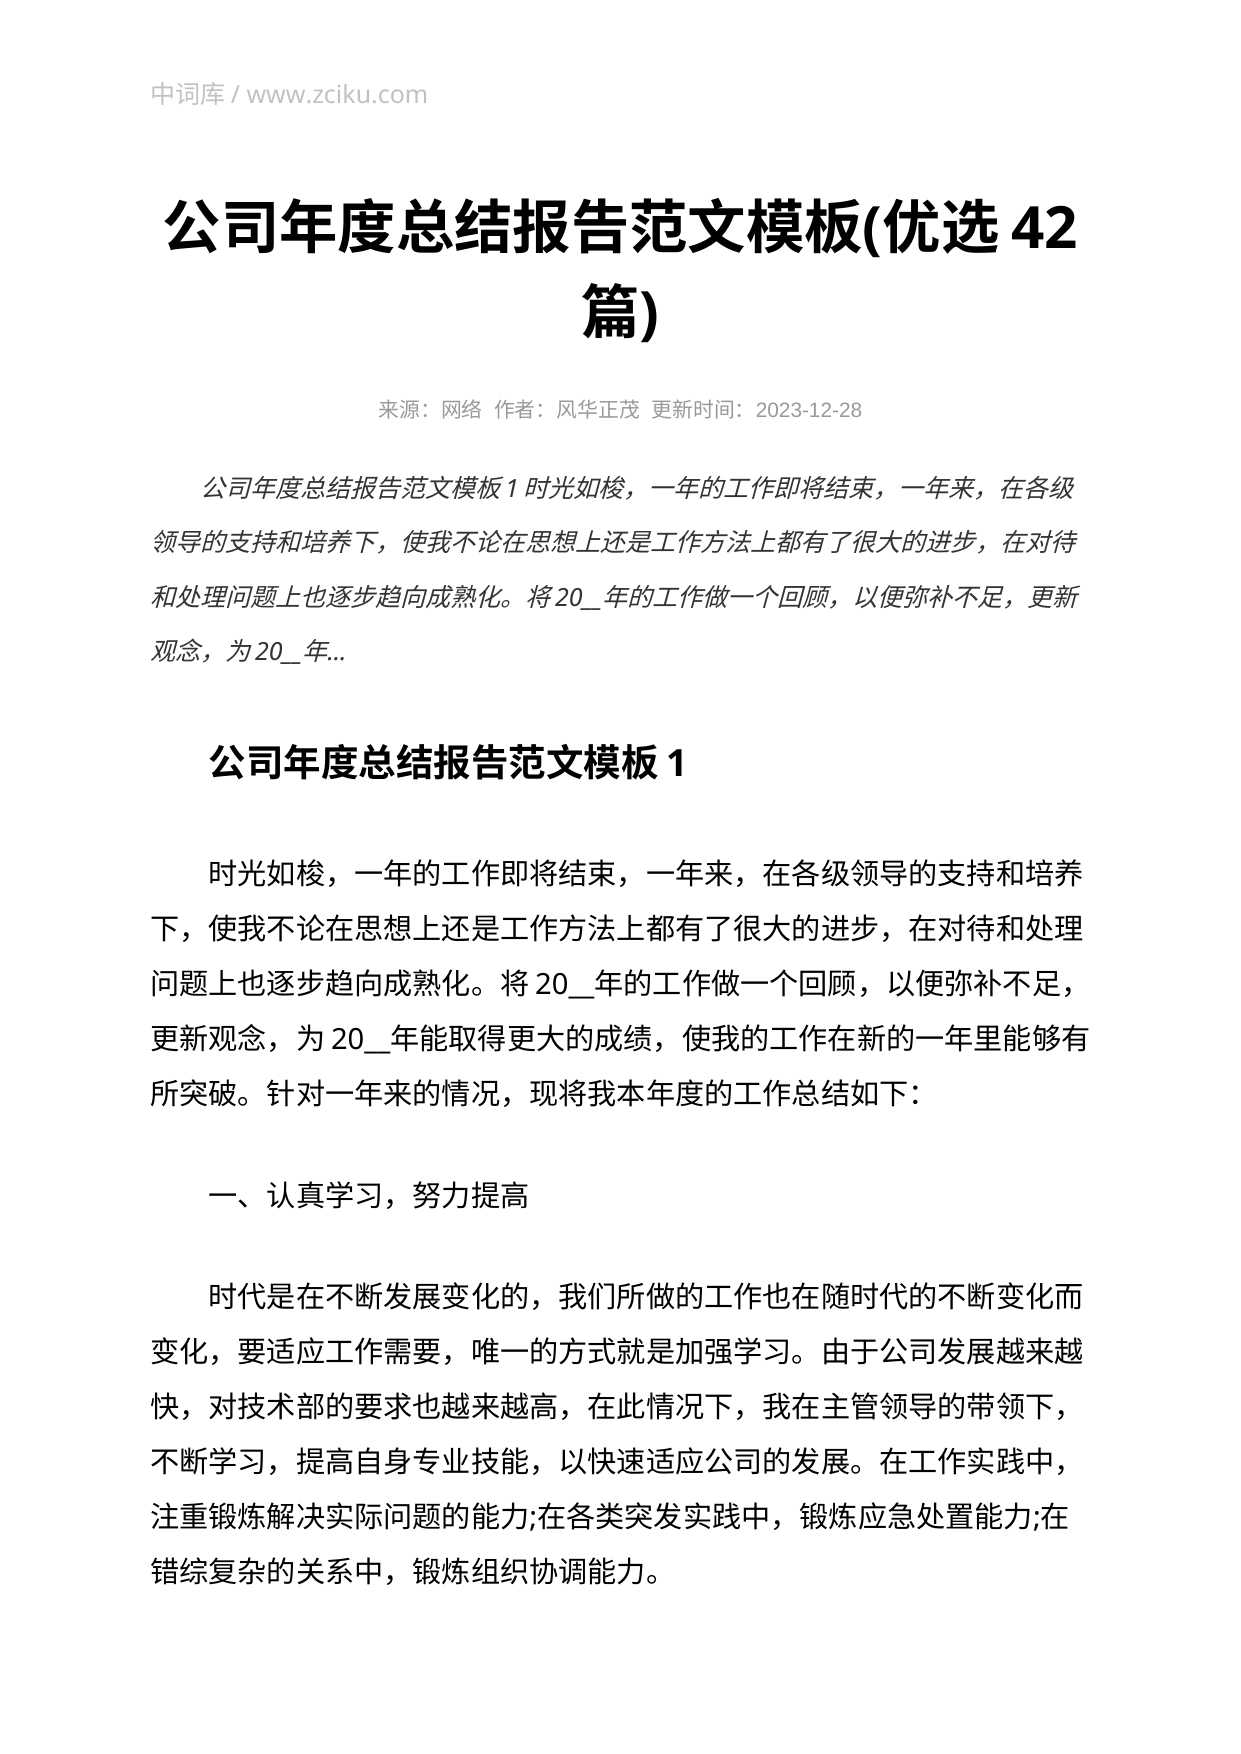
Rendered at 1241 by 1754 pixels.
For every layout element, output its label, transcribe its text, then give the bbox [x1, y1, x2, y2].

text 公司年度总结报告范文模板1 [150, 733, 1090, 787]
text 来源：网络 作者：风华正茂 更新时间：2023-12-28 [150, 398, 1090, 422]
text 时光如梭，一年的工作即将结束，一年来，在各级领导的支持和培养下，使我不论在思想上还是工作方法上都有了很大的进步，在对待和处理问题上也逐步趋向成熟化。将20__年的工作做一个回顾，以便弥补不足，更新观念，为20__年能取得更大的成绩，使我的工作在新的一年里能够有所突破。针对一年来的情况，现将我本年度的工作总结如下： [150, 851, 1090, 1113]
text 一、认真学习，努力提高 [150, 1172, 1090, 1214]
text 时代是在不断发展变化的，我们所做的工作也在随时代的不断变化而变化，要适应工作需要，唯一的方式就是加强学习。由于公司发展越来越快，对技术部的要求也越来越高，在此情况下，我在主管领导的带领下，不断学习，提高自身专业技能，以快速适应公司的发展。在工作实践中，注重锻炼解决实际问题的能力;在各类突发实践中，锻炼应急处置能力;在错综复杂的关系中，锻炼组织协调能力。 [150, 1274, 1090, 1591]
subtitle 公司年度总结报告范文模板(优选42篇) [150, 181, 1090, 351]
text 公司年度总结报告范文模板1时光如梭，一年的工作即将结束，一年来，在各级领导的支持和培养下，使我不论在思想上还是工作方法上都有了很大的进步，在对待和处理问题上也逐步趋向成熟化。将20__年的工作做一个回顾，以便弥补不足，更新观念，为20__年... [150, 468, 1090, 668]
